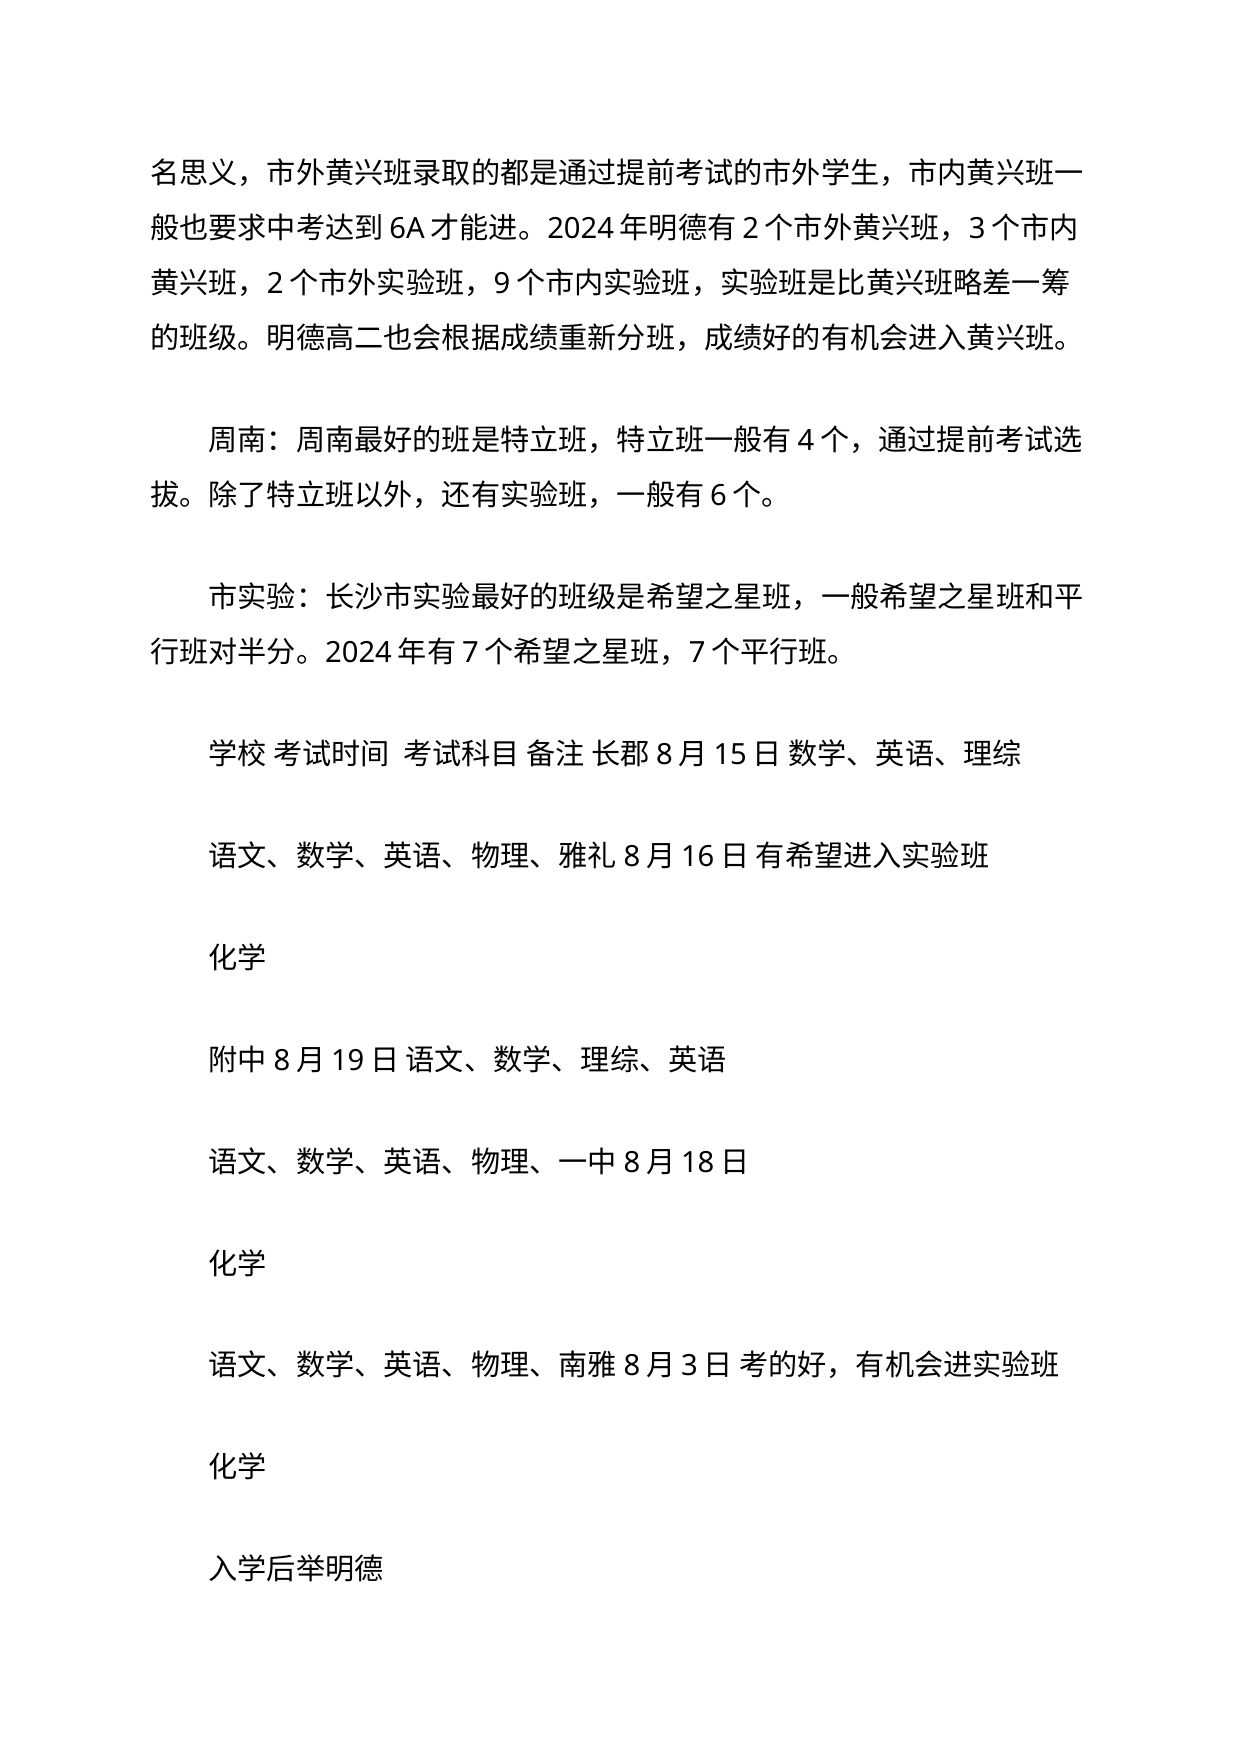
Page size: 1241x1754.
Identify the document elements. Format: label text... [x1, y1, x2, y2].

text 化学 [150, 1444, 1090, 1486]
text 化学 [150, 1240, 1090, 1282]
text 语文、数学、英语、物理、雅礼 8月16日 有希望进入实验班 [150, 832, 1090, 875]
text 化学 [150, 934, 1090, 977]
text 附中 8月19日 语文、数学、理综、英语 [150, 1036, 1090, 1079]
text 周南：周南最好的班是特立班，特立班一般有4个，通过提前考试选拔。除了特立班以外，还有实验班，一般有6个。 [150, 417, 1090, 514]
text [150, 150, 1090, 357]
text 市实验：长沙市实验最好的班级是希望之星班，一般希望之星班和平行班对半分。2024年有7个希望之星班，7个平行班。 [150, 574, 1090, 671]
text 入学后举明德 [150, 1546, 1090, 1588]
text 语文、数学、英语、物理、一中 8月18日 [150, 1138, 1090, 1181]
text 语文、数学、英语、物理、南雅 8月3日 考的好，有机会进实验班 [150, 1342, 1090, 1384]
text 学校 考试时间 考试科目 备注 长郡 8月15日 数学、英语、理综 [150, 731, 1090, 773]
